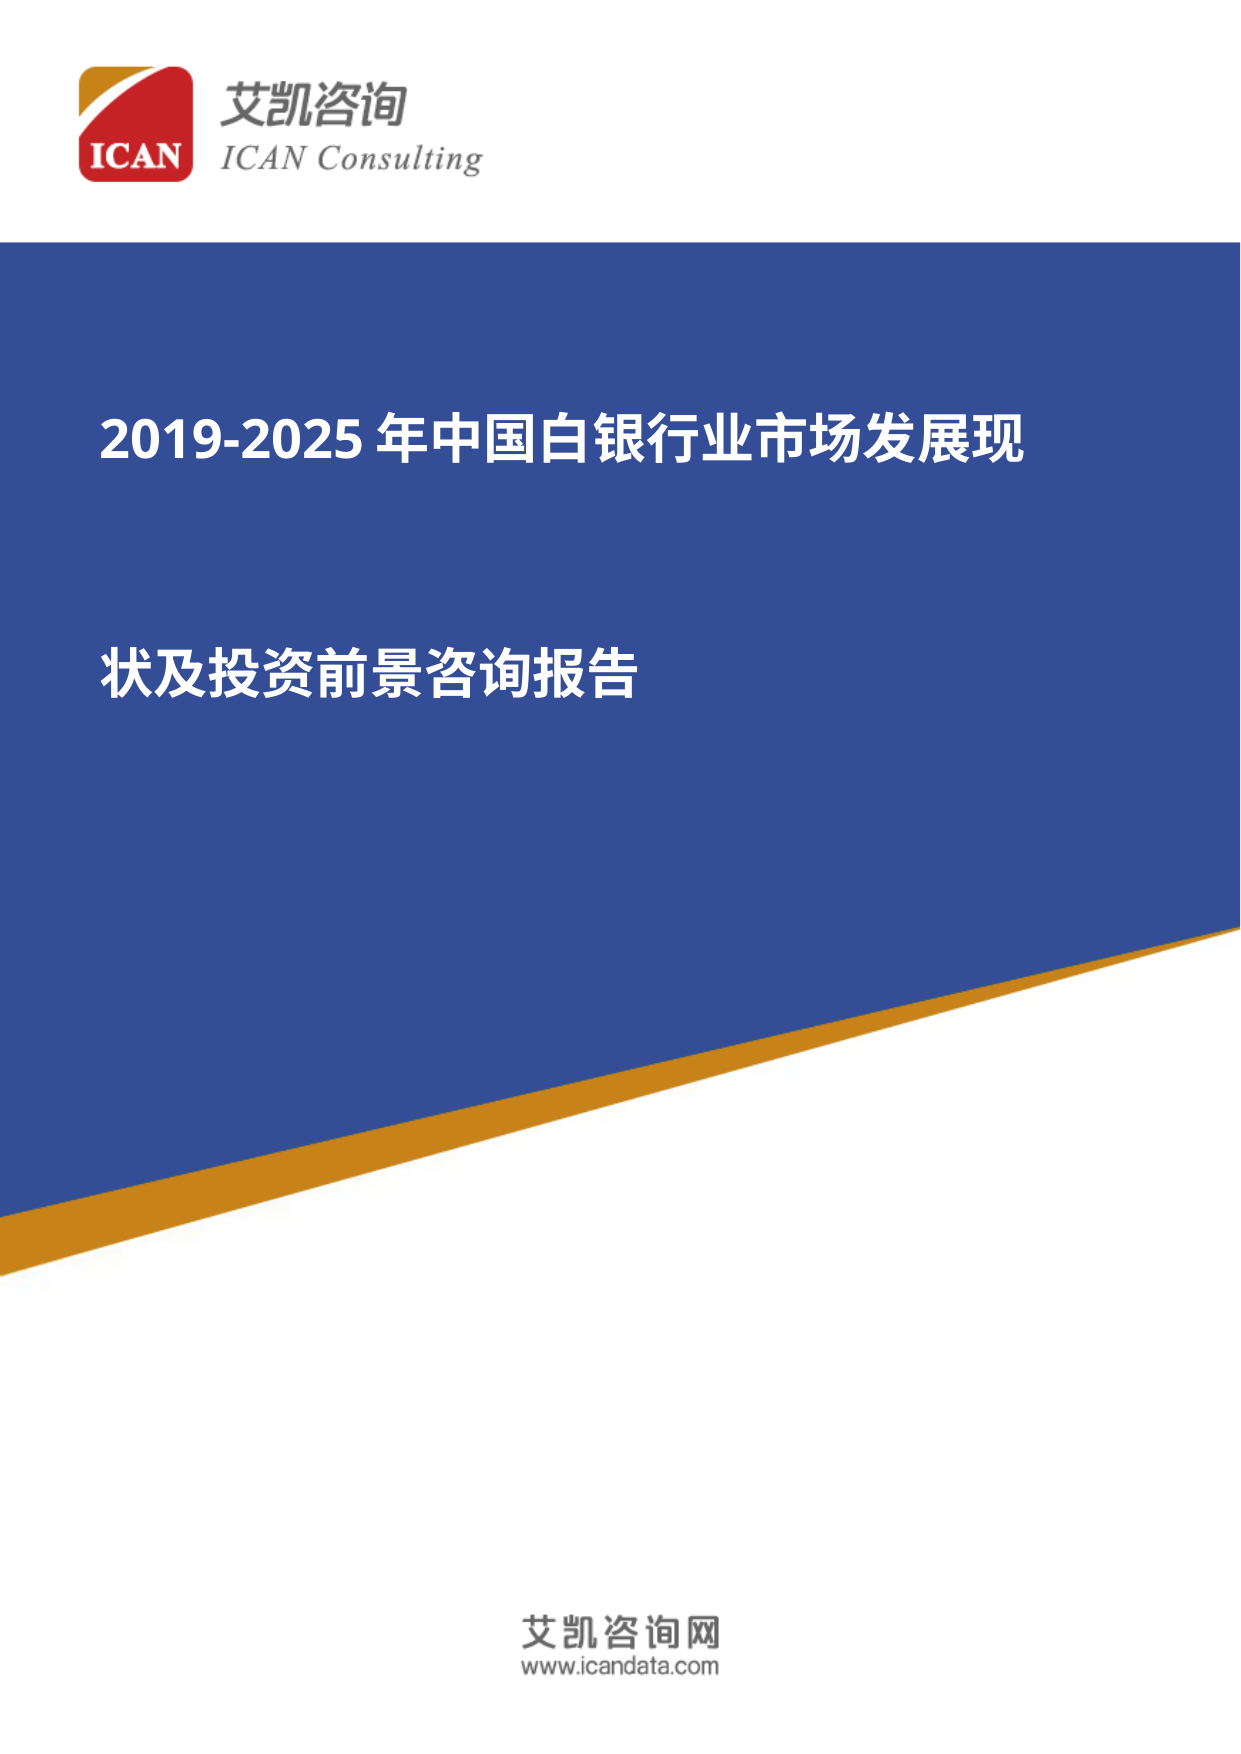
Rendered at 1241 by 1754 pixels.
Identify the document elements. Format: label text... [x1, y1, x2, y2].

picture [0, 5, 1241, 1754]
subtitle 2019-2025年中国白银行业市场发展现状及投资前景咨询报告 [99, 386, 1053, 718]
